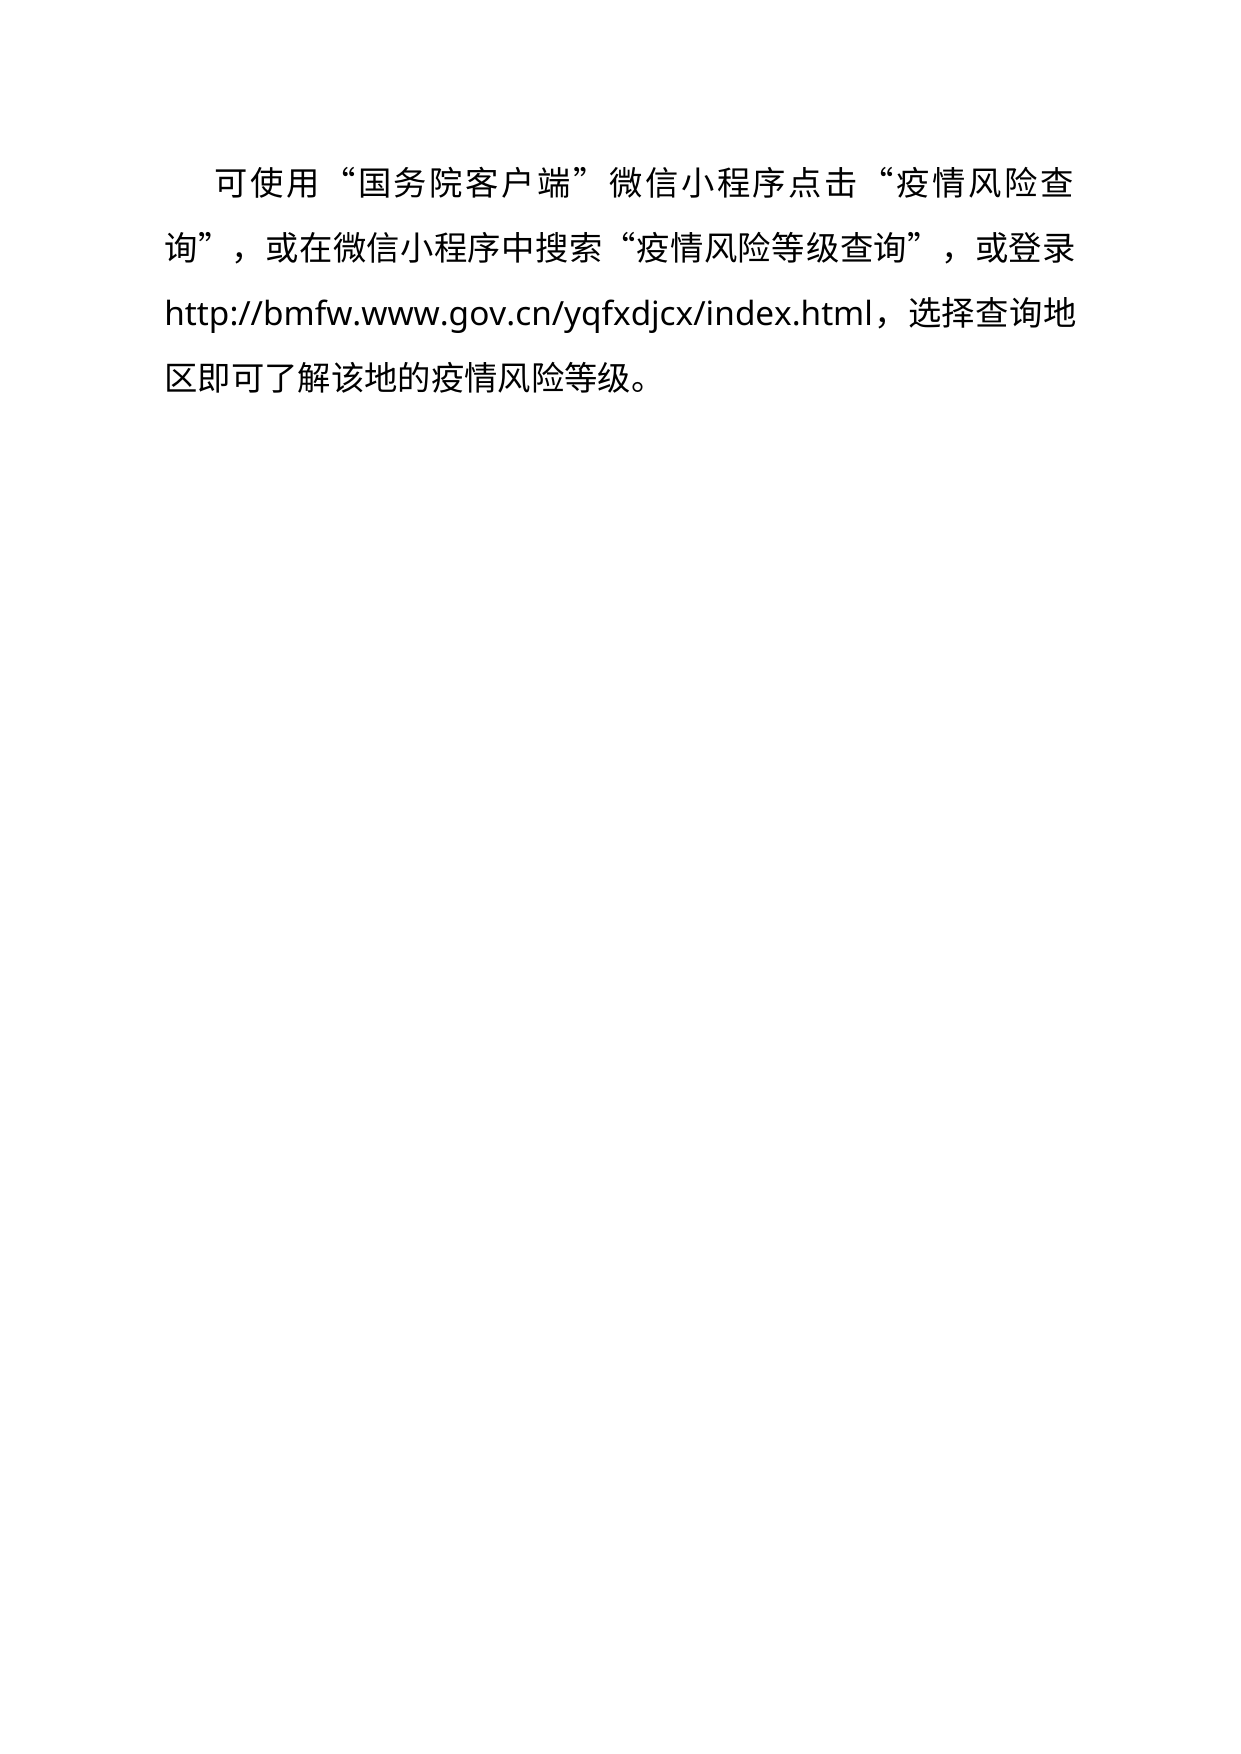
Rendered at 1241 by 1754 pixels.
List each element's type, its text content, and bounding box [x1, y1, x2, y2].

text 可使用“国务院客户端”微信小程序点击“疫情风险查询”，或在微信小程序中搜索“疫情风险等级查询”，或登录http://bmfw.www.gov.cn/yqfxdjcx/index.html，选择查询地区即可了解该地的疫情风险等级。 [164, 149, 1076, 409]
